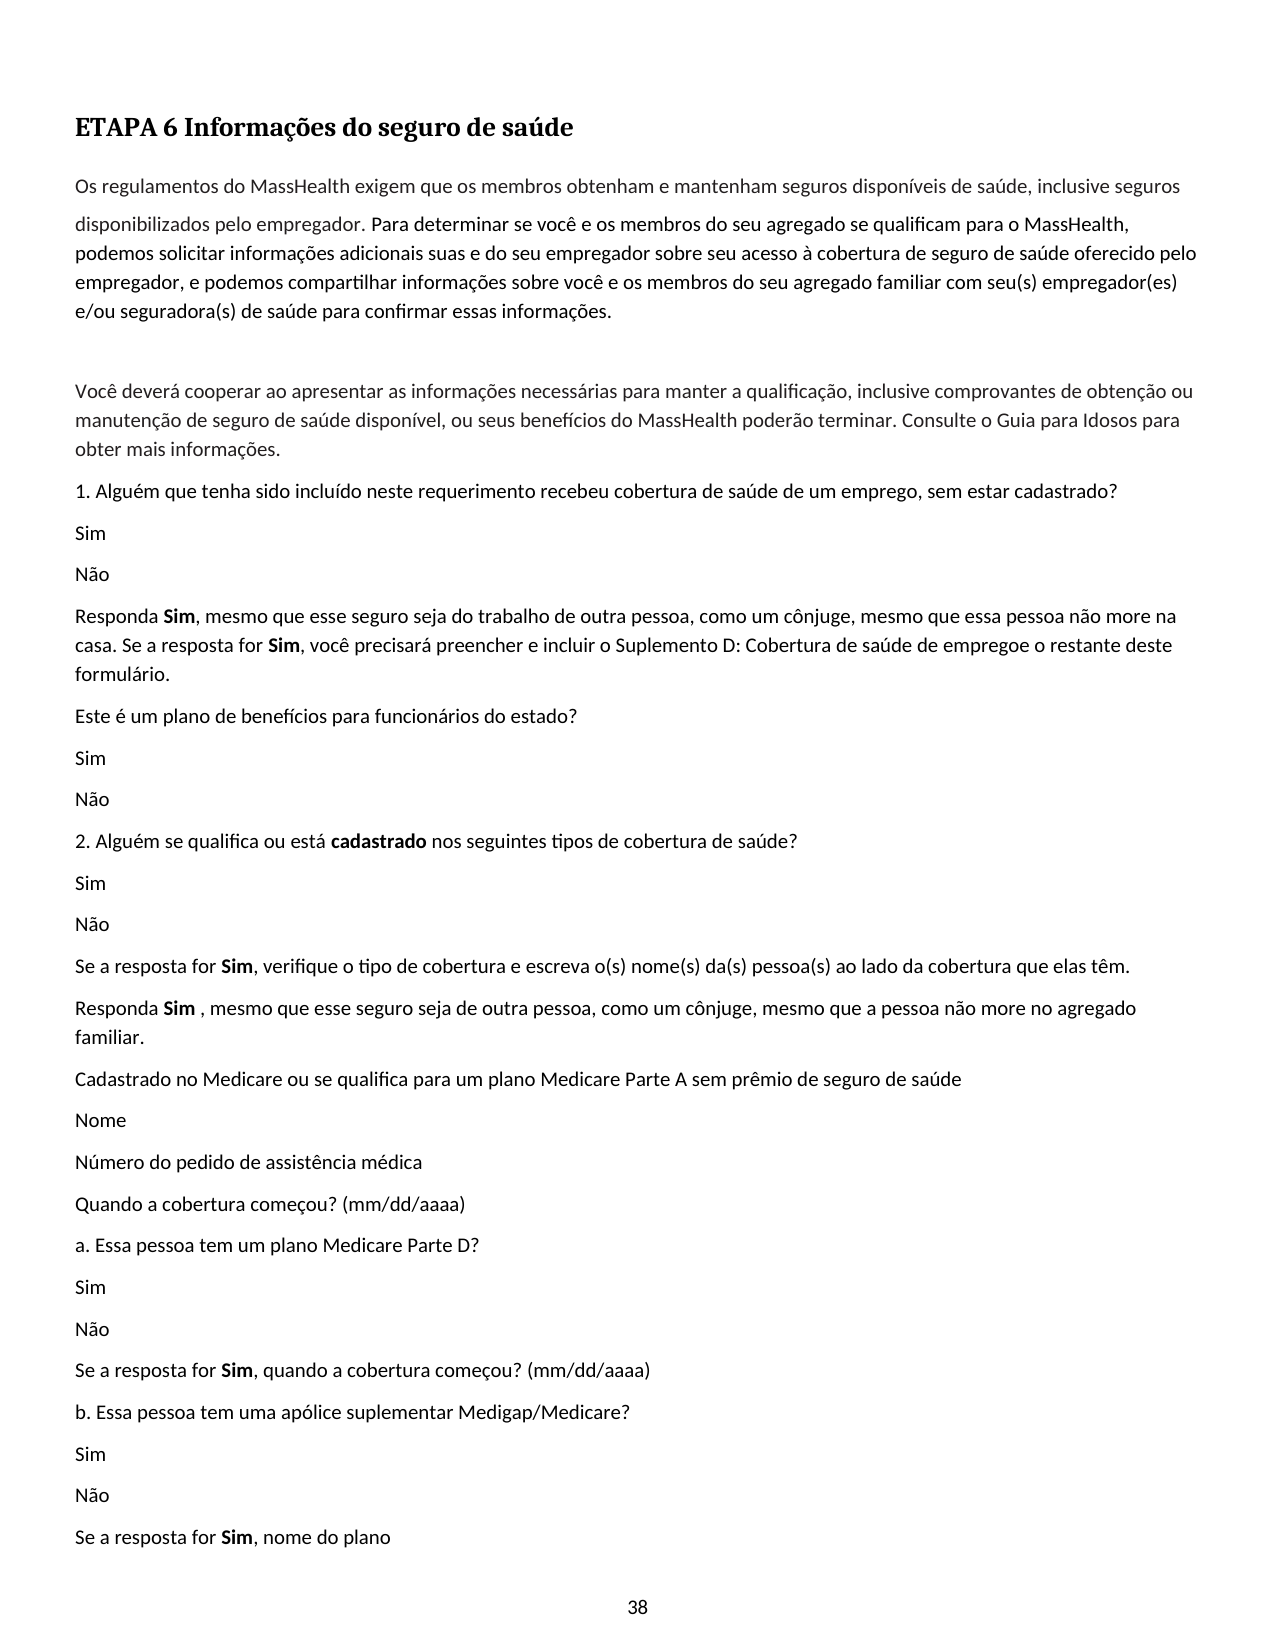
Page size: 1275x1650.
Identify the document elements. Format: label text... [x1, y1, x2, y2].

text Responda Sim , mesmo que esse seguro seja de outra pessoa, como um cônjuge, mesmo que a pessoa não more no agregado familiar. [75, 995, 1200, 1049]
text disponibilizados pelo empregador. Para determinar se você e os membros do seu agregado se qualificam para o MassHealth, podemos solicitar informações adicionais suas e do seu empregador sobre seu acesso à cobertura de seguro de saúde oferecido pelo empregador, e podemos compartilhar informações sobre você e os membros do seu agregado familiar com seu(s) empregador(es) e/ou seguradora(s) de saúde para confirmar essas informações. [75, 211, 1200, 324]
text Você deverá cooperar ao apresentar as informações necessárias para manter a qualificação, inclusive comprovantes de obtenção ou manutenção de seguro de saúde disponível, ou seus benefícios do MassHealth poderão terminar. Consulte o Guia para Idosos para obter mais informações. [75, 378, 1200, 462]
text Não [75, 1482, 1200, 1508]
text Não [75, 562, 1200, 587]
text 1. Alguém que tenha sido incluído neste requerimento recebeu cobertura de saúde de um emprego, sem estar cadastrado? [75, 478, 1200, 504]
text Os regulamentos do MassHealth exigem que os membros obtenham e mantenham seguros disponíveis de saúde, inclusive seguros [75, 173, 1200, 199]
text Não [75, 1316, 1200, 1341]
text Número do pedido de assistência médica [75, 1149, 1200, 1174]
text Sim [75, 1274, 1200, 1299]
subtitle ETAPA 6 Informações do seguro de saúde [75, 112, 1200, 144]
text Sim [75, 1441, 1200, 1466]
text Nome [75, 1107, 1200, 1133]
text Cadastrado no Medicare ou se qualifica para um plano Medicare Parte A sem prêmio de seguro de saúde [75, 1066, 1200, 1091]
text Sim [75, 870, 1200, 895]
text Quando a cobertura começou? (mm/dd/aaaa) [75, 1191, 1200, 1216]
text Se a resposta for Sim, verifique o tipo de cobertura e escreva o(s) nome(s) da(s) pessoa(s) ao lado da cobertura que elas têm. [75, 953, 1200, 979]
text Sim [75, 520, 1200, 545]
text Se a resposta for Sim, nome do plano [75, 1524, 1200, 1549]
text b. Essa pessoa tem uma apólice suplementar Medigap/Medicare? [75, 1399, 1200, 1424]
text Não [75, 912, 1200, 937]
text Este é um plano de benefícios para funcionários do estado? [75, 703, 1200, 729]
text 2. Alguém se qualifica ou está cadastrado nos seguintes tipos de cobertura de saúde? [75, 828, 1200, 854]
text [75, 1357, 1200, 1383]
text Sim [75, 745, 1200, 770]
text Não [75, 787, 1200, 812]
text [75, 1232, 1200, 1258]
text Responda Sim, mesmo que esse seguro seja do trabalho de outra pessoa, como um cônjuge, mesmo que essa pessoa não more na casa. Se a resposta for Sim, você precisará preencher e incluir o Suplemento D: Cobertura de saúde de empregoe o restante deste formulário. [75, 603, 1200, 687]
